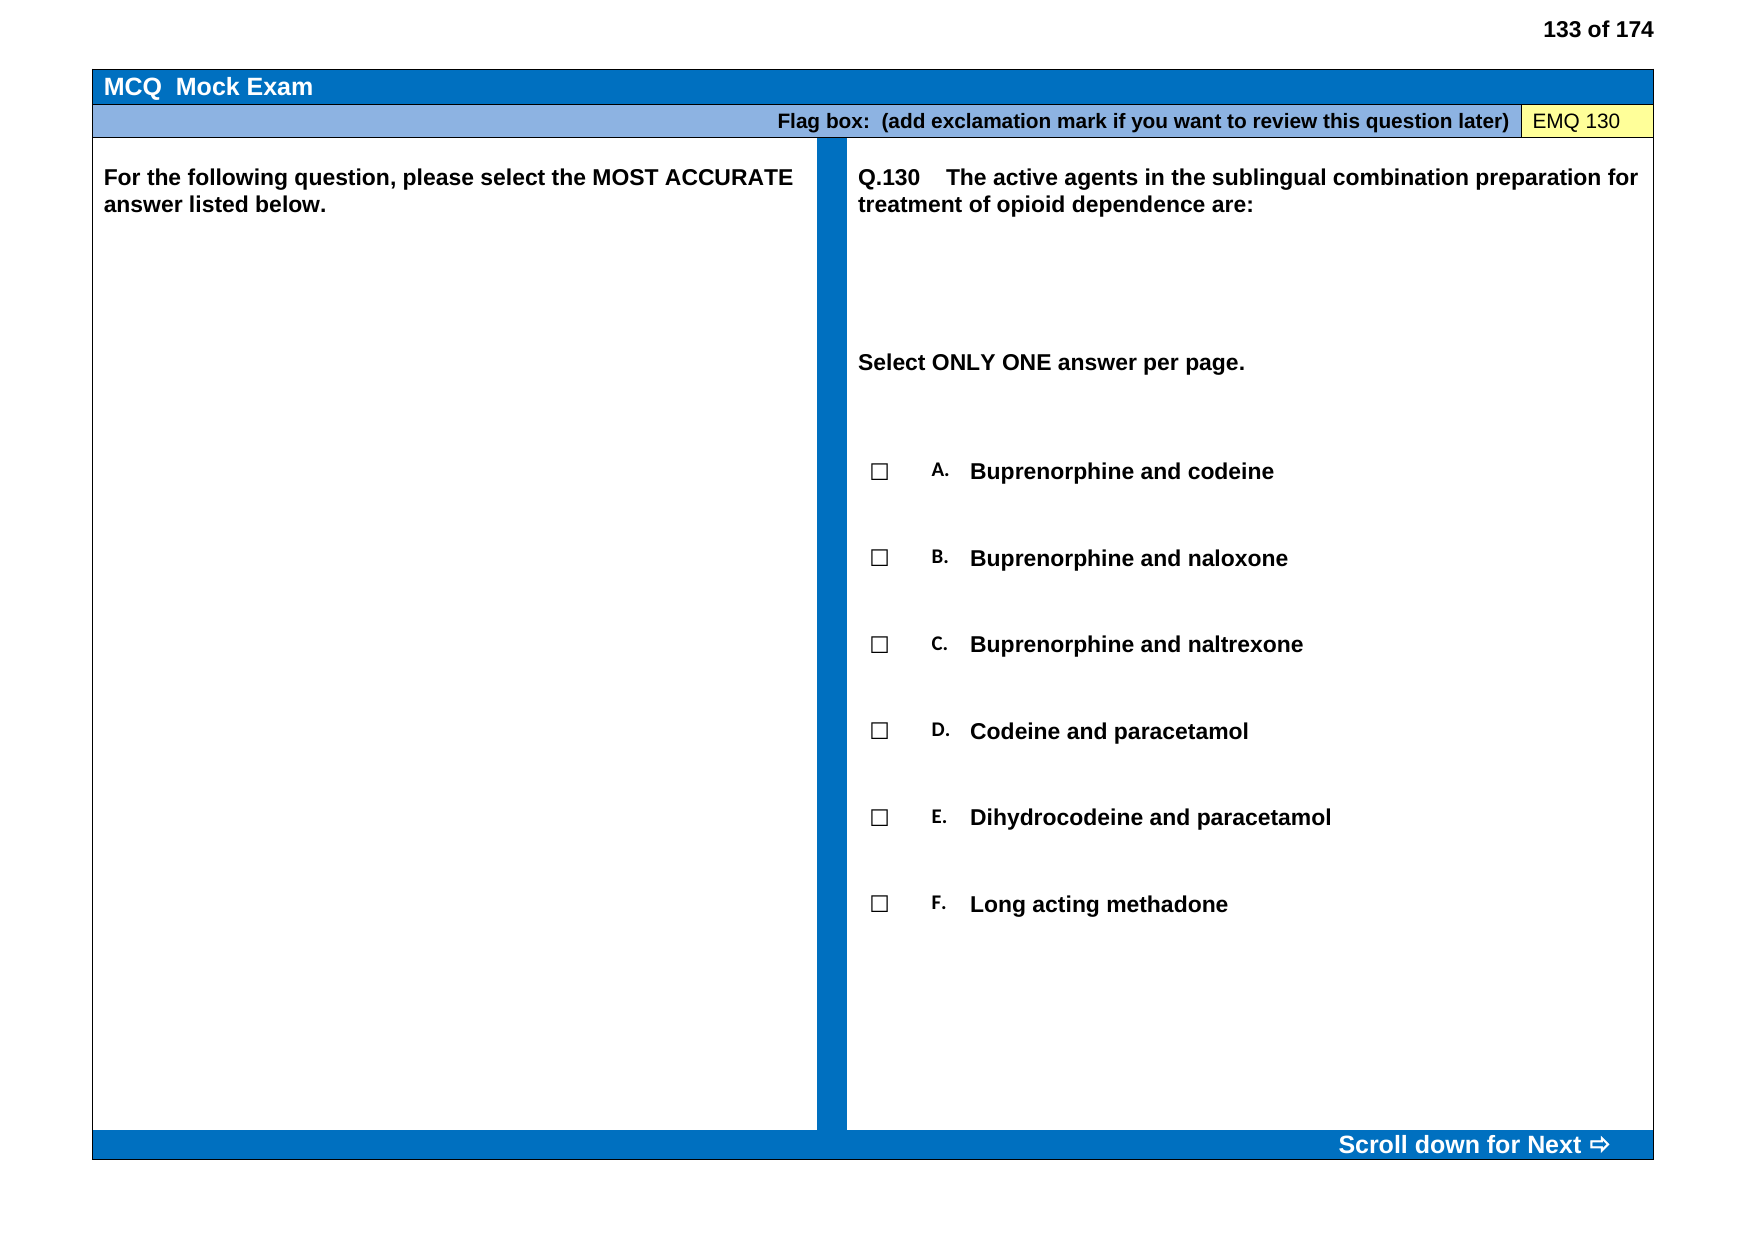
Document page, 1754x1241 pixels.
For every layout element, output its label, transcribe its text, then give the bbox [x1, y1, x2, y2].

table_cell [93, 1130, 1327, 1159]
table_cell [817, 138, 847, 1130]
table_cell Flag box: (add exclamation mark if you want to review this question later) [93, 105, 1521, 137]
table_cell Scroll down for Next [1327, 1130, 1653, 1159]
table_cell MCQ Mock Exam [93, 70, 1653, 104]
table_cell Q.130 The active agents in the sublingual combination preparation for treatment of opioid dependence are: Select ONLY ONE answer per page. [847, 138, 1653, 1130]
table_cell For the following question, please select the MOST ACCURATE answer listed below. [93, 138, 817, 1130]
table_cell EMQ 130 [1522, 105, 1653, 137]
